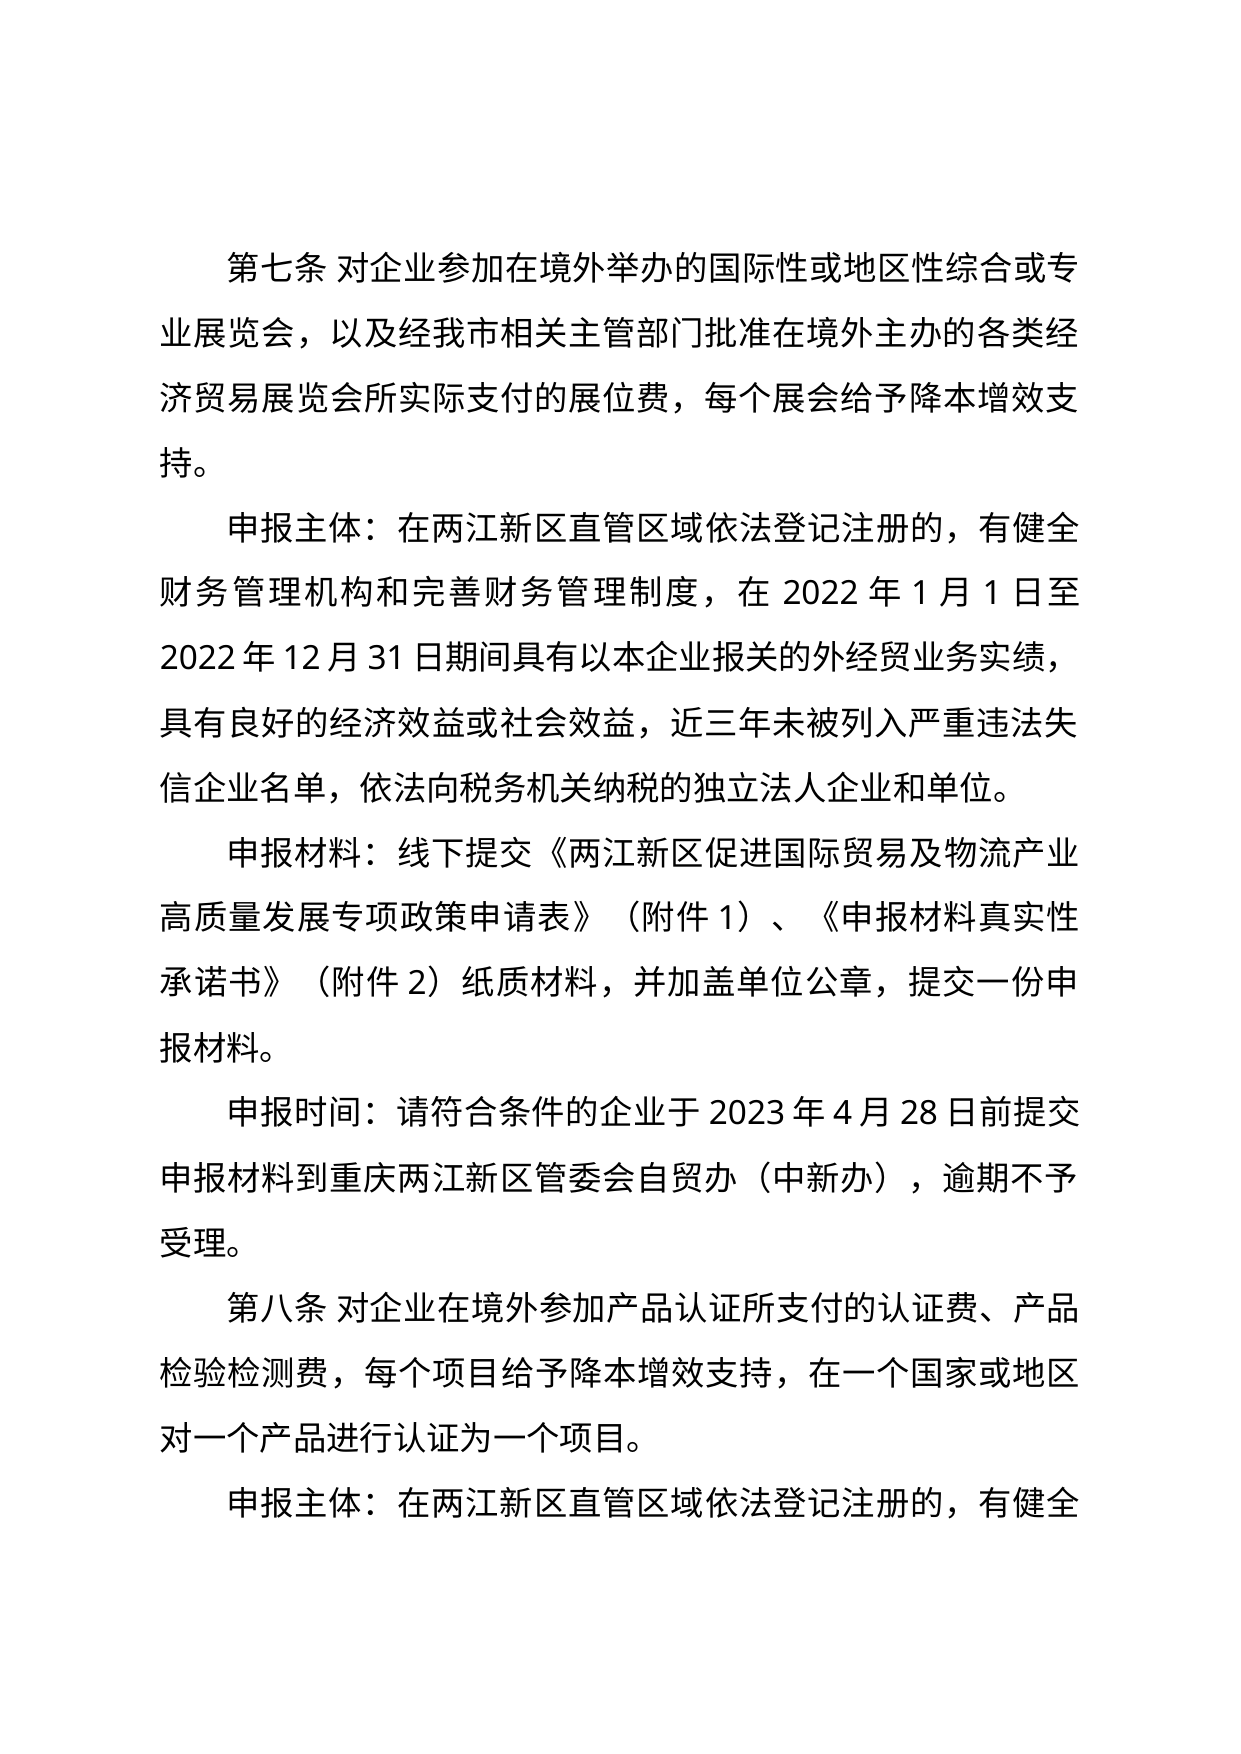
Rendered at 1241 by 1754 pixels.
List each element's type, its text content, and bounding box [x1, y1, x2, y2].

text 第八条 对企业在境外参加产品认证所支付的认证费、产品检验检测费，每个项目给予降本增效支持，在一个国家或地区对一个产品进行认证为一个项目。 [159, 1273, 1081, 1468]
text 第七条 对企业参加在境外举办的国际性或地区性综合或专业展览会，以及经我市相关主管部门批准在境外主办的各类经济贸易展览会所实际支付的展位费，每个展会给予降本增效支持。 [159, 233, 1081, 493]
text 申报材料：线下提交《两江新区促进国际贸易及物流产业高质量发展专项政策申请表》（附件1）、《申报材料真实性承诺书》（附件2）纸质材料，并加盖单位公章，提交一份申报材料。 [159, 818, 1081, 1078]
text 申报主体：在两江新区直管区域依法登记注册的，有健全财务管理机构和完善财务管理制度，在2022年1月1日至2022年12月31日期间具有以本企业报关的外经贸业务实绩，具有良好的经济效益或社会效益，近三年未被列入严重违法失信企业名单，依法向税务机关纳税的独立法人企业和单位。 [159, 493, 1081, 818]
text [159, 1468, 1081, 1533]
text 申报时间：请符合条件的企业于2023年4月28日前提交申报材料到重庆两江新区管委会自贸办（中新办），逾期不予受理。 [159, 1078, 1081, 1273]
